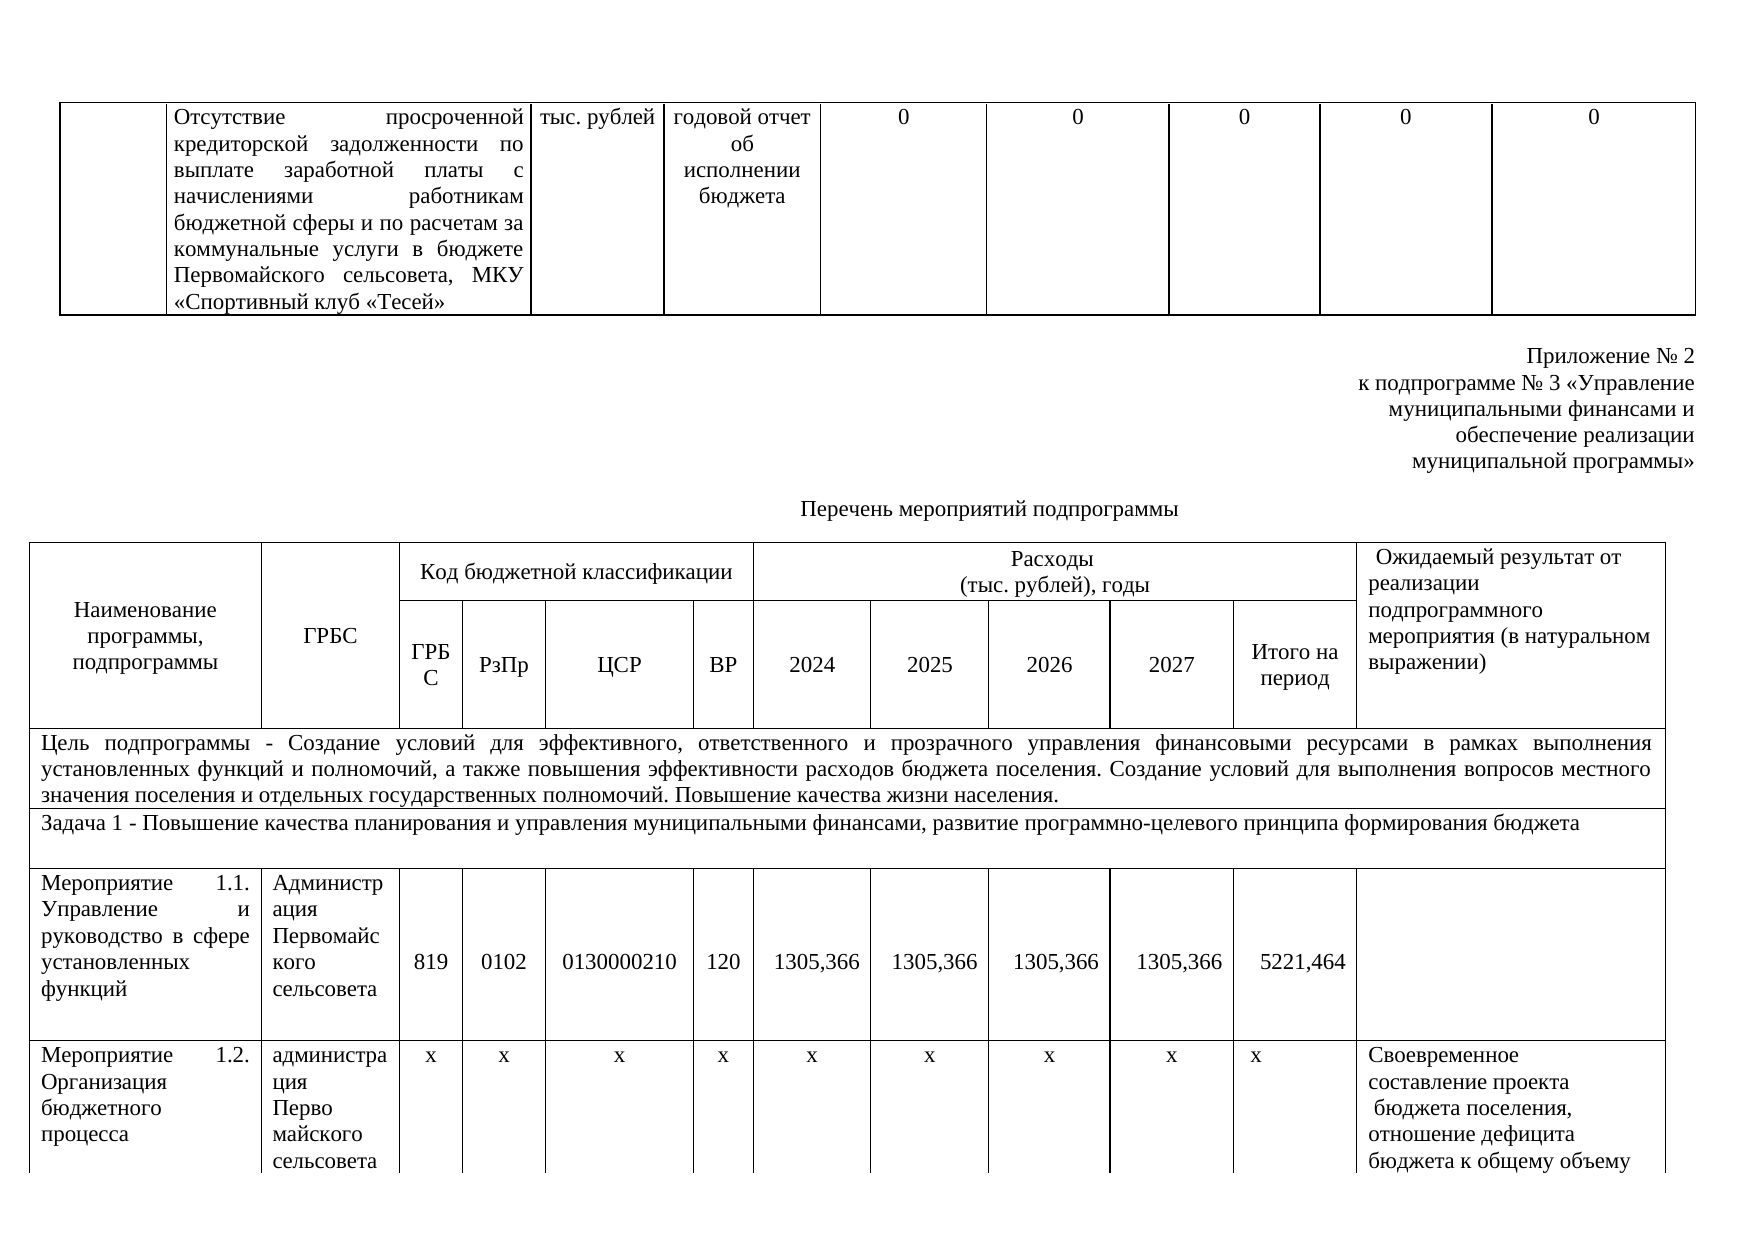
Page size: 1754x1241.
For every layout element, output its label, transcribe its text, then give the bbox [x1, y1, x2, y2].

text обеспечение реализации [1078, 421, 1695, 448]
table_cell Администрация Первомайского сельсовета [262, 869, 399, 1040]
text Приложение № 2 [59, 342, 1695, 368]
table_cell 120 [694, 869, 753, 1040]
table_cell 5221,464 [1234, 869, 1356, 1040]
text муниципальной программы» [1078, 448, 1695, 474]
table_cell 1305,366 [989, 869, 1109, 1040]
table_cell РзПр [463, 601, 545, 727]
table_cell 0 [1170, 103, 1320, 314]
table_cell 819 [400, 869, 462, 1040]
table_cell х [989, 1041, 1109, 1173]
table_cell Итого на период [1234, 601, 1356, 727]
table_cell х [1234, 1041, 1356, 1173]
table_header Наименование программы, подпрограммы [30, 543, 261, 727]
table_cell 1305,366 [754, 869, 870, 1040]
table_cell х [400, 1041, 462, 1173]
text муниципальными финансами и [1018, 395, 1695, 421]
table_cell годовой отчет об исполнении бюджета [665, 103, 820, 314]
table_cell 0102 [463, 869, 545, 1040]
text Перечень мероприятий подпрограммы [284, 495, 1695, 521]
text к подпрограмме № 3 «Управление [1018, 368, 1695, 395]
table_cell х [871, 1041, 988, 1173]
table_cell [30, 1041, 261, 1173]
table_header Код бюджетной классификации [400, 543, 753, 599]
table_header Расходы (тыс. рублей), годы [754, 543, 1356, 599]
table_header ГРБС [262, 543, 399, 727]
table_cell х [463, 1041, 545, 1173]
table_cell 0130000210 [546, 869, 693, 1040]
table_cell ВР [694, 601, 753, 727]
table_cell Задача 1 - Повышение качества планирования и управления муниципальными финансами, развитие программно-целевого принципа формирования бюджета [30, 809, 1665, 868]
table_cell Цель подпрограммы - Создание условий для эффективного, ответственного и прозрачного управления финансовыми ресурсами в рамках выполнения установленных функций и полномочий, а также повышения эффективности расходов бюджета поселения. Создание условий для выполнения вопросов местного значения поселения и отдельных государственных полномочий. Повышение качества жизни населения. [30, 729, 1665, 808]
table_cell [1357, 869, 1665, 1040]
table_cell 0 [1321, 103, 1492, 314]
table_cell 2025 [871, 601, 988, 727]
table_cell 0 [821, 103, 986, 314]
table_cell х [694, 1041, 753, 1173]
table_cell 2027 [1111, 601, 1233, 727]
table_cell Отсутствие просроченной кредиторской задолженности по выплате заработной платы с начислениями работникам бюджетной сферы и по расчетам за коммунальные услуги в бюджете Первомайского сельсовета, МКУ «Спортивный клуб «Тесей» [167, 103, 531, 314]
table_cell Мероприятие 1.1. Управление и руководство в сфере установленных функций [30, 869, 261, 1040]
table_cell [1357, 1041, 1665, 1173]
table_cell 0 [987, 103, 1169, 314]
table_cell 1305,366 [871, 869, 988, 1040]
table_cell [61, 103, 166, 314]
table_cell тыс. рублей [532, 103, 664, 314]
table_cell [262, 1041, 399, 1173]
table_cell х [546, 1041, 693, 1173]
table_cell ЦСР [546, 601, 693, 727]
table_cell 2026 [989, 601, 1109, 727]
table_cell ГРБС [400, 601, 462, 727]
table_cell 0 [1493, 103, 1695, 314]
table_cell 2024 [754, 601, 870, 727]
table_cell 1305,366 [1111, 869, 1233, 1040]
table_header Ожидаемый результат от реализации подпрограммного мероприятия (в натуральном выражении) [1357, 543, 1665, 727]
table_cell х [1111, 1041, 1233, 1173]
table_cell х [754, 1041, 870, 1173]
